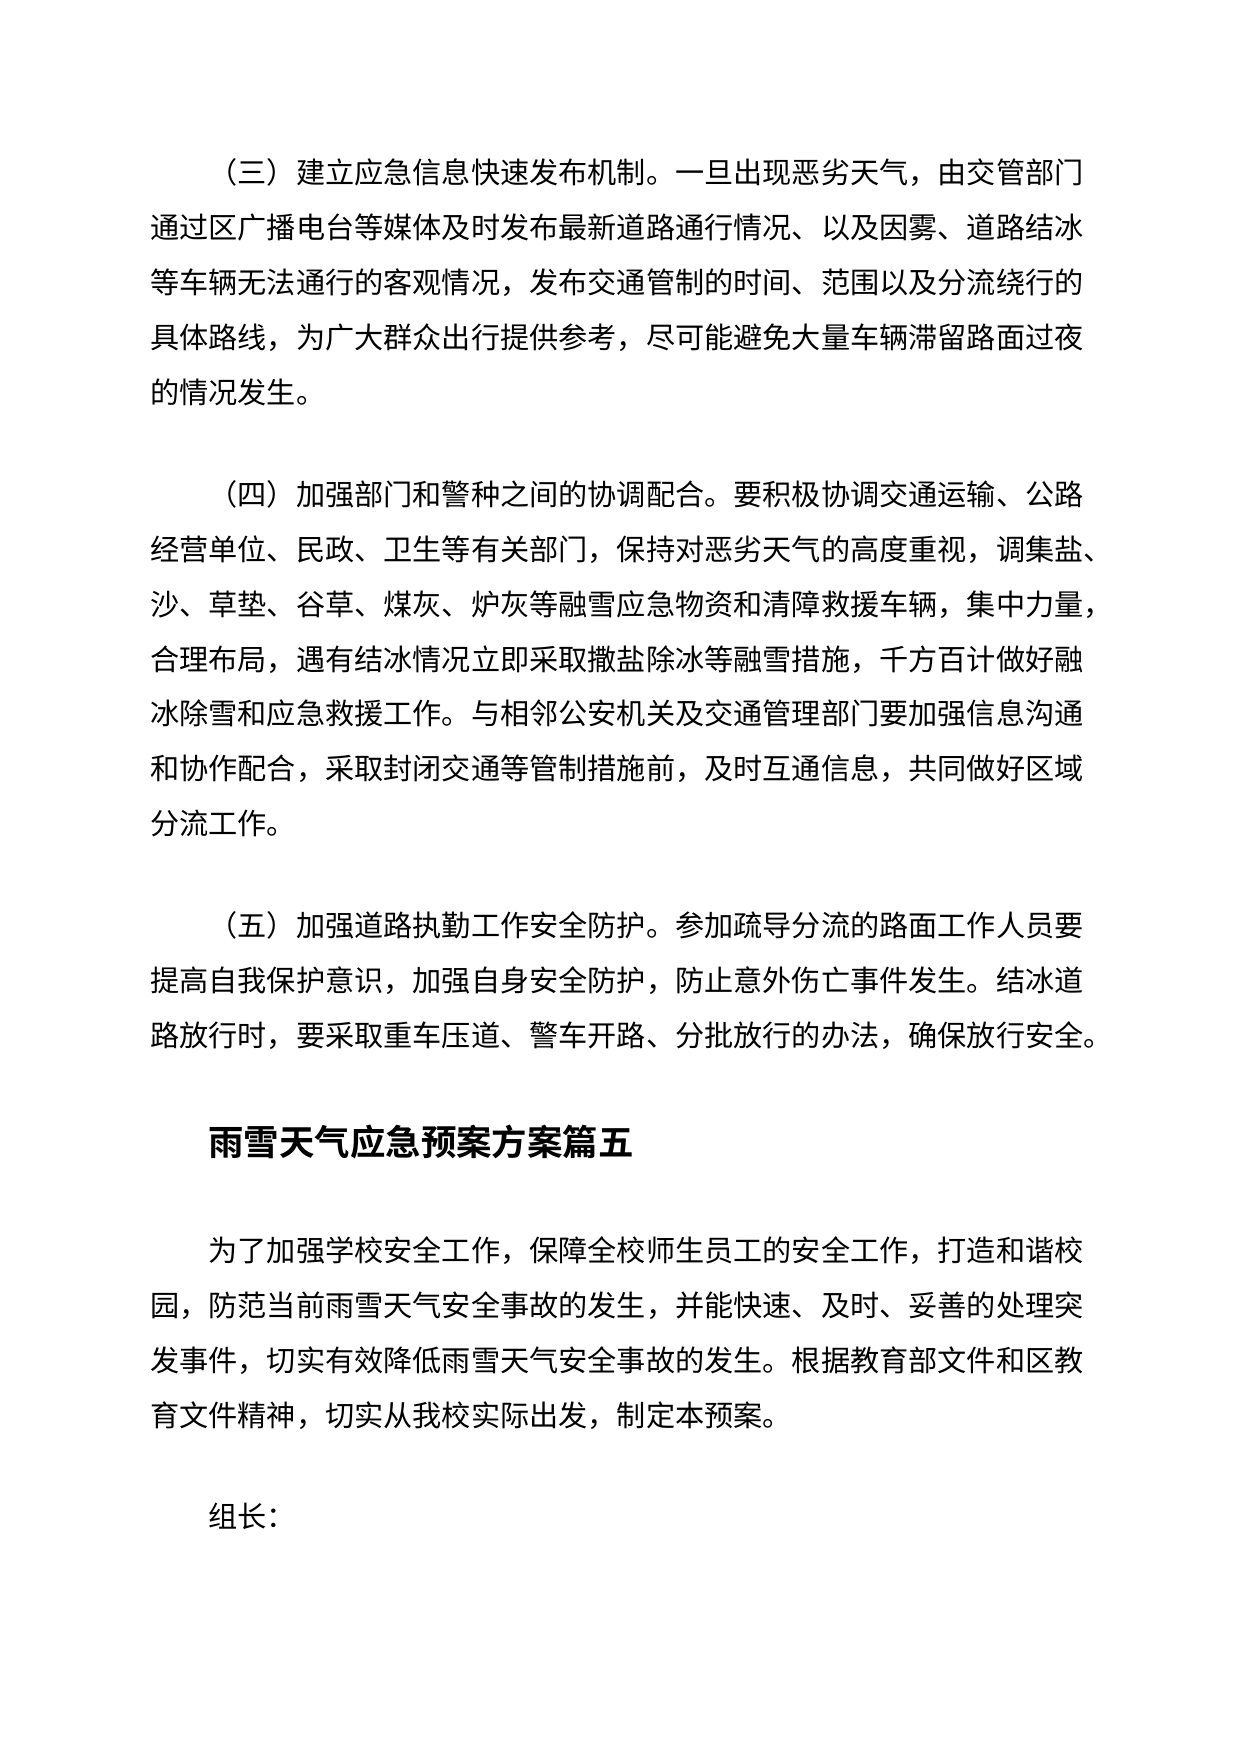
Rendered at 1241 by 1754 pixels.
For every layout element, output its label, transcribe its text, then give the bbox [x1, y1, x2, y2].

text （四）加强部门和警种之间的协调配合。要积极协调交通运输、公路经营单位、民政、卫生等有关部门，保持对恶劣天气的高度重视，调集盐、沙、草垫、谷草、煤灰、炉灰等融雪应急物资和清障救援车辆，集中力量，合理布局，遇有结冰情况立即采取撒盐除冰等融雪措施，千方百计做好融冰除雪和应急救援工作。与相邻公安机关及交通管理部门要加强信息沟通和协作配合，采取封闭交通等管制措施前，及时互通信息，共同做好区域分流工作。 [150, 471, 1090, 843]
text （三）建立应急信息快速发布机制。一旦出现恶劣天气，由交管部门通过区广播电台等媒体及时发布最新道路通行情况、以及因雾、道路结冰等车辆无法通行的客观情况，发布交通管制的时间、范围以及分流绕行的具体路线，为广大群众出行提供参考，尽可能避免大量车辆滞留路面过夜的情况发生。 [150, 150, 1090, 412]
text （五）加强道路执勤工作安全防护。参加疏导分流的路面工作人员要提高自我保护意识，加强自身安全防护，防止意外伤亡事件发生。结冰道路放行时，要采取重车压道、警车开路、分批放行的办法，确保放行安全。 [150, 902, 1090, 1054]
text 为了加强学校安全工作，保障全校师生员工的安全工作，打造和谐校园，防范当前雨雪天气安全事故的发生，并能快速、及时、妥善的处理突发事件，切实有效降低雨雪天气安全事故的发生。根据教育部文件和区教育文件精神，切实从我校实际出发，制定本预案。 [150, 1227, 1090, 1434]
text 组长： [150, 1494, 1090, 1536]
text 雨雪天气应急预案方案篇五 [150, 1114, 1090, 1165]
